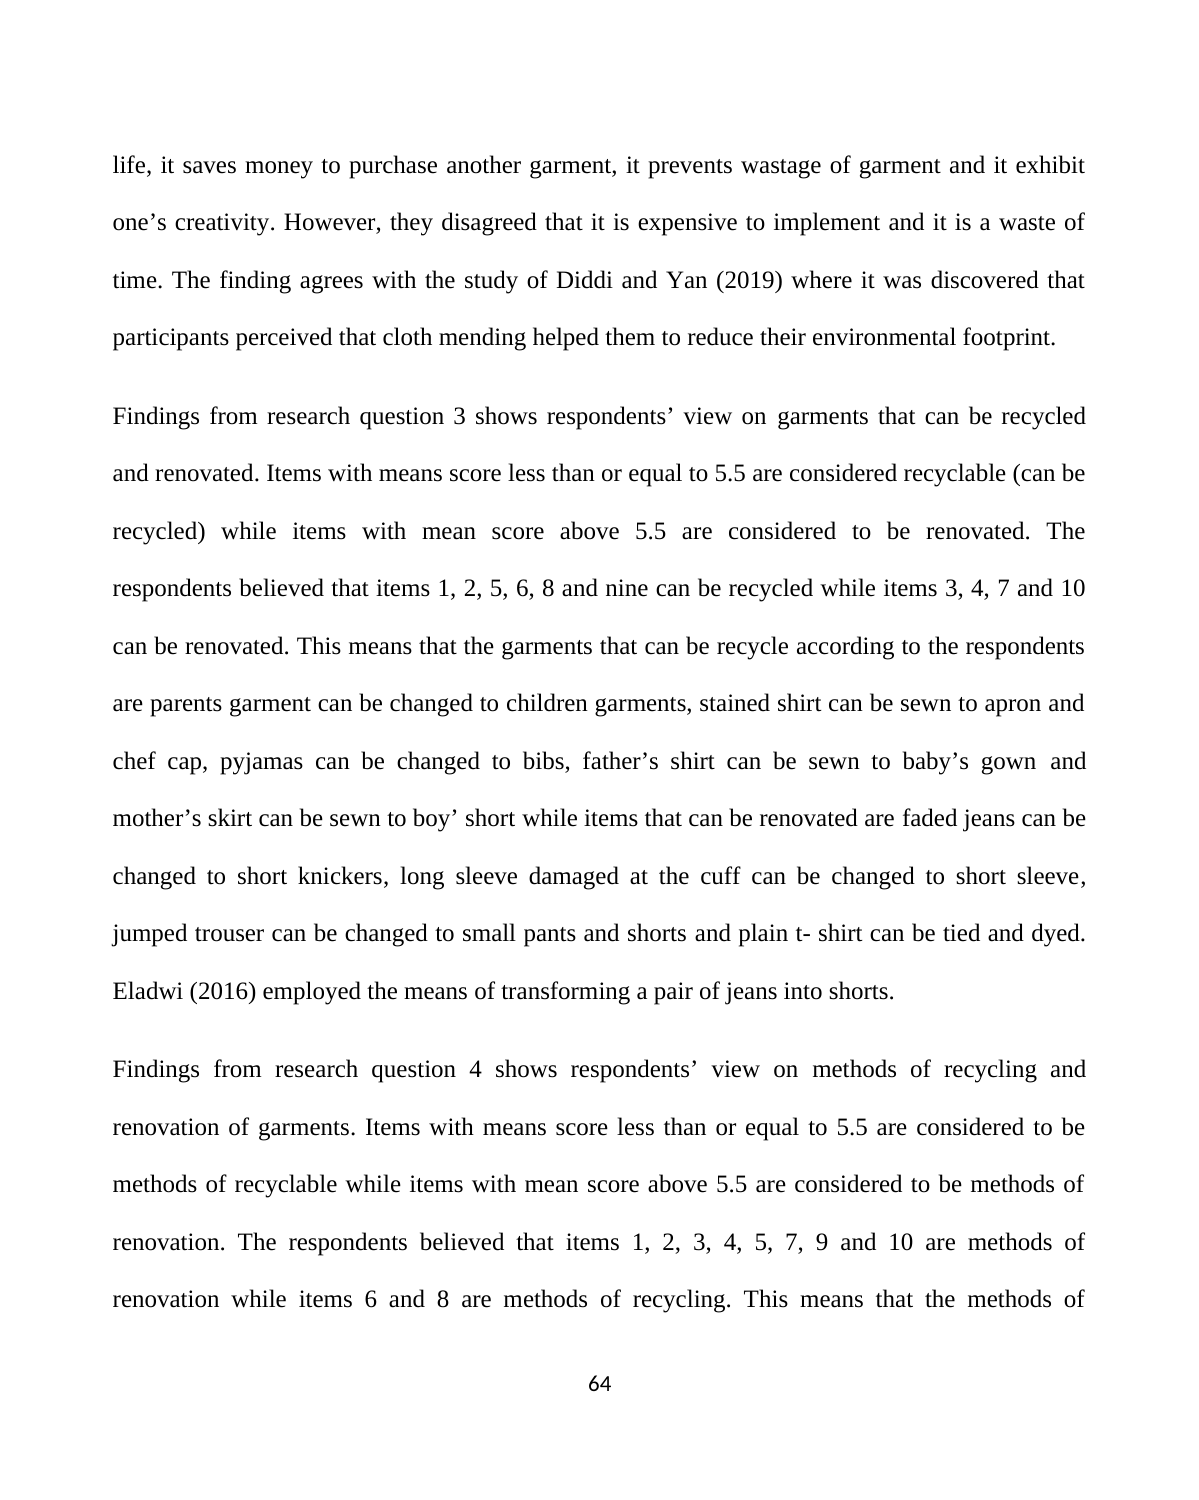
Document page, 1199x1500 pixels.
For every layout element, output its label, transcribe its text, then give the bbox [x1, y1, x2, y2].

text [112, 1054, 1086, 1313]
text Findings from research question 3 shows respondents’ view on garments that can be recycled and renovated. Items with means score less than or equal to 5.5 are considered recyclable (can be recycled) while items with mean score above 5.5 are considered to be renovated. The respondents believed that items 1, 2, 5, 6, 8 and nine can be recycled while items 3, 4, 7 and 10 can be renovated. This means that the garments that can be recycle according to the respondents are parents garment can be changed to children garments, stained shirt can be sewn to apron and chef cap, pyjamas can be changed to bibs, father’s shirt can be sewn to baby’s gown and mother’s skirt can be sewn to boy’ short while items that can be renovated are faded jeans can be changed to short knickers, long sleeve damaged at the cuff can be changed to short sleeve, jumped trouser can be changed to small pants and shorts and plain t- shirt can be tied and dyed. Eladwi (2016) employed the means of transforming a pair of jeans into shorts. [112, 401, 1086, 1004]
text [112, 150, 1086, 351]
